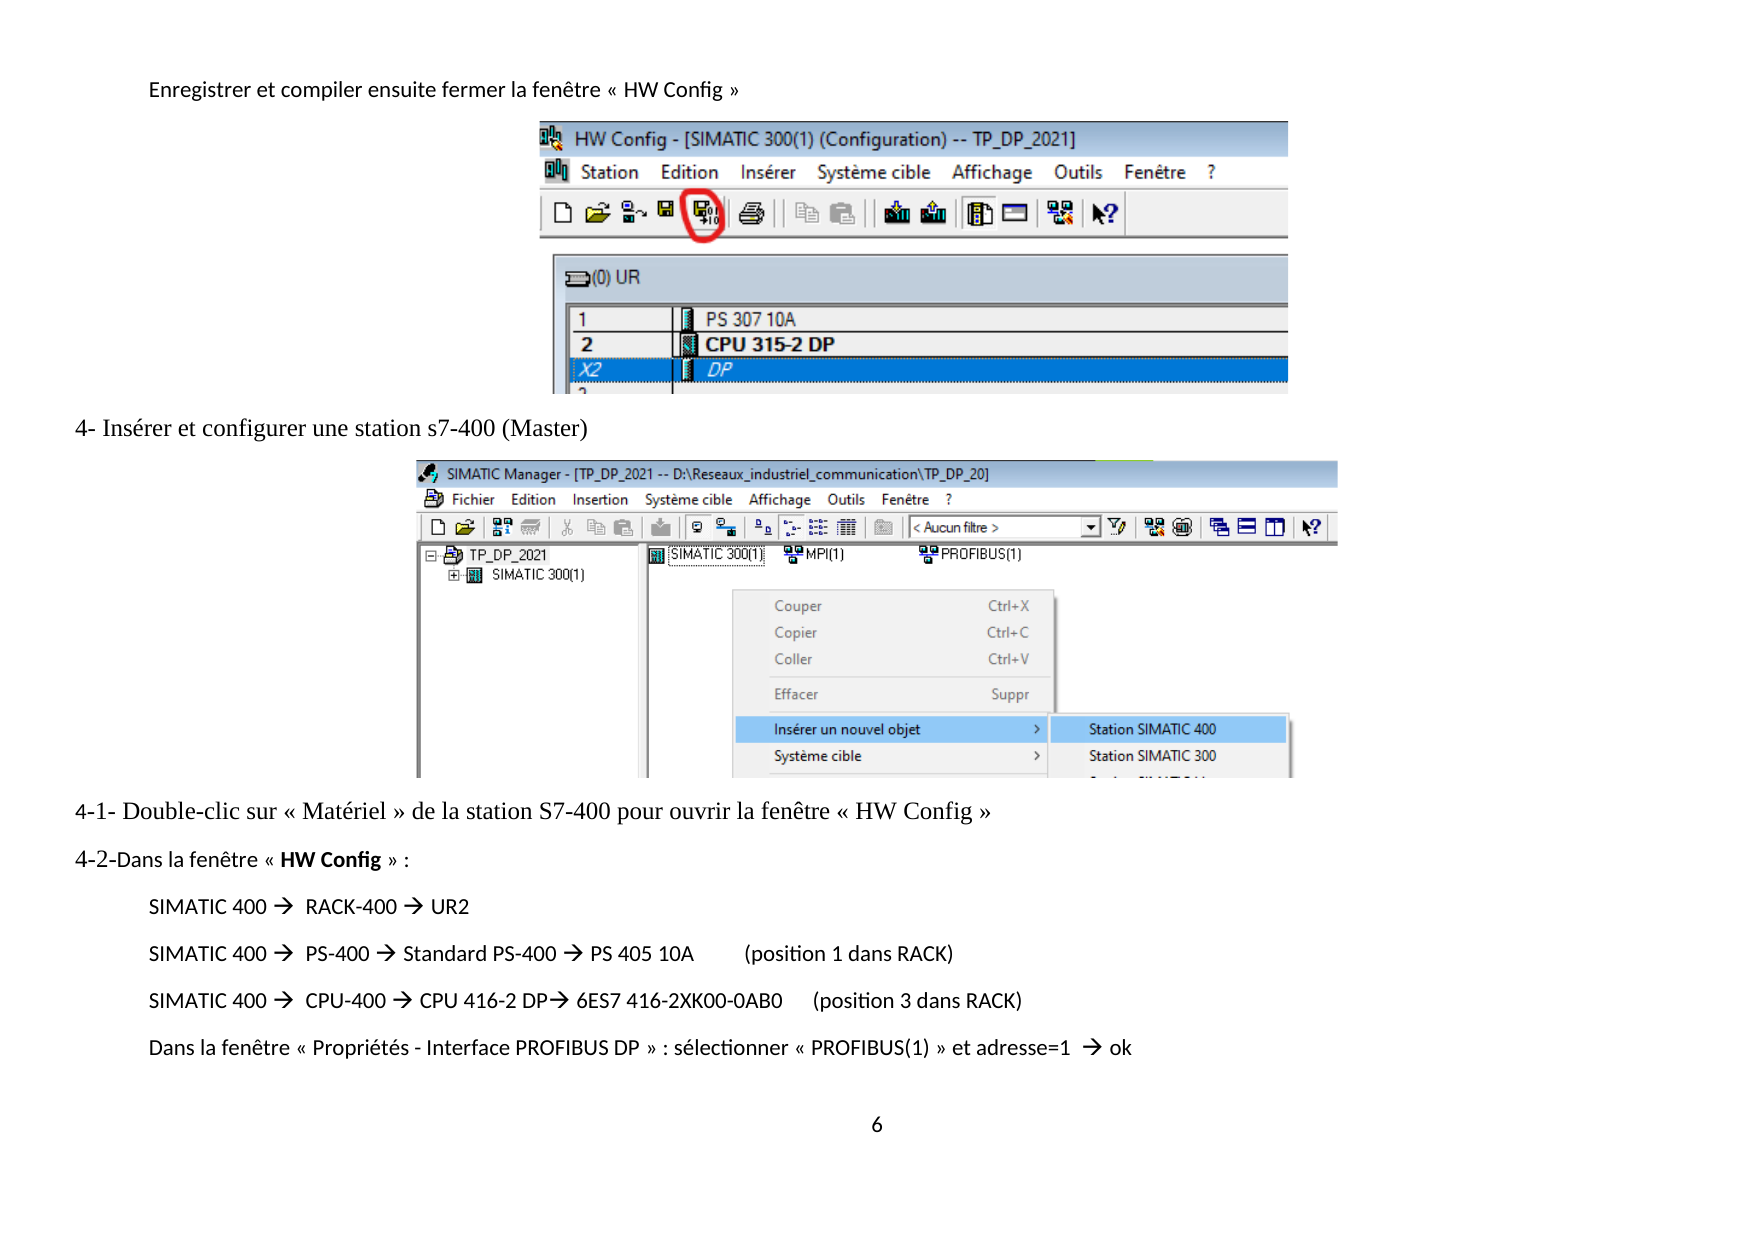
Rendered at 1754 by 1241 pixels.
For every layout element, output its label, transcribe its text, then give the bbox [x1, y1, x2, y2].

picture [416, 460, 1338, 778]
picture [539, 121, 1289, 394]
text 4-1- Double-clic sur « Matériel » de la station S7-400 pour ouvrir la fenêtre « HW Config » [75, 796, 1679, 825]
text SIMATIC 400 RACK-400 UR2 [75, 892, 1679, 920]
text Enregistrer et compiler ensuite fermer la fenêtre « HW Config » [75, 75, 1679, 103]
text 4-2-Dans la fenêtre « HW Config » : [75, 844, 1679, 873]
text SIMATIC 400 CPU-400 CPU 416-2 DP 6ES7 416-2XK00-0AB0 (position 3 dans RACK) [75, 986, 1679, 1014]
text 4- Insérer et configurer une station s7-400 (Master) [75, 413, 1679, 441]
text SIMATIC 400 PS-400 Standard PS-400 PS 405 10A (position 1 dans RACK) [75, 939, 1679, 967]
text Dans la fenêtre « Propriétés - Interface PROFIBUS DP » : sélectionner « PROFIBUS(1) » et adresse=1 ok [75, 1033, 1679, 1061]
